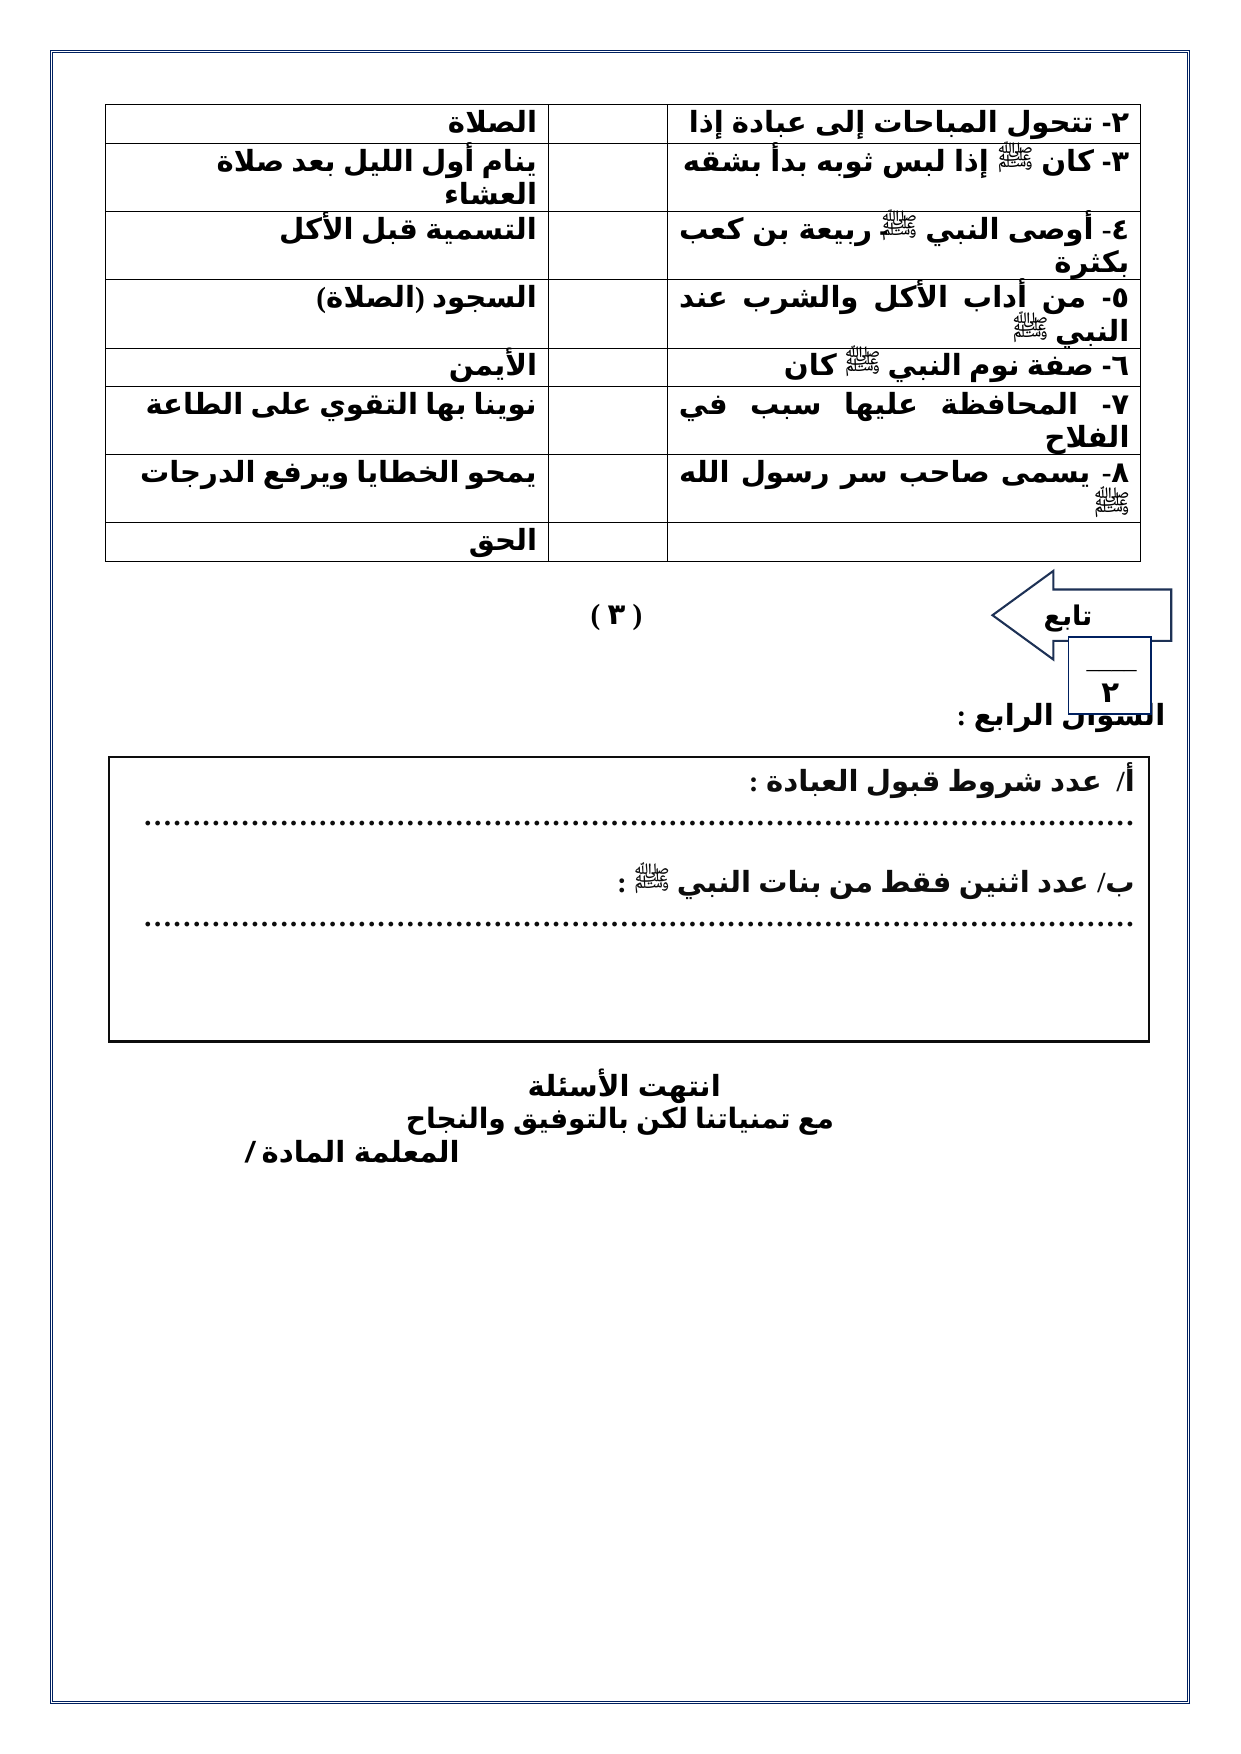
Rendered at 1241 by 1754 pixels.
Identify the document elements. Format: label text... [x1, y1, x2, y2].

table_cell [549, 105, 667, 143]
table_cell ٥- من أداب الأكل والشرب عند النبي ﷺ [668, 280, 1140, 347]
table_cell [549, 387, 667, 454]
table_cell [549, 280, 667, 347]
table_cell [668, 523, 1140, 561]
text انتهت الأسئلة [75, 1069, 1165, 1102]
table_cell نوينا بها التقوي على الطاعة [106, 387, 548, 454]
table_cell ينام أول الليل بعد صلاة العشاء [106, 144, 548, 211]
table_cell [549, 212, 667, 279]
table_cell ٧- المحافظة عليها سبب في الفلاح [668, 387, 1140, 454]
table_cell السجود (الصلاة) [106, 280, 548, 347]
text المعلمة المادة / [75, 1135, 1165, 1168]
table_cell يمحو الخطايا ويرفع الدرجات [106, 455, 548, 522]
table_cell ٣- كان ﷺ إذا لبس ثوبه بدأ بشقه [668, 144, 1140, 211]
table_cell ٤- أوصى النبي ﷺ ربيعة بن كعب بكثرة [668, 212, 1140, 279]
text ( ٣ ) [75, 597, 1014, 631]
table_cell ٢- تتحول المباحات إلى عبادة إذا [668, 105, 1140, 143]
table_cell [549, 455, 667, 522]
table_cell [549, 349, 667, 386]
table_cell الحق [106, 523, 548, 561]
table_cell الأيمن [106, 349, 548, 386]
table_cell ٨- يسمى صاحب سر رسول الله ﷺ [668, 455, 1140, 522]
table_cell الصلاة [106, 105, 548, 143]
text مع تمنياتنا لكن بالتوفيق والنجاح [75, 1102, 1165, 1135]
table_cell ٦- صفة نوم النبي ﷺ كان [668, 349, 1140, 386]
text السؤال الرابع : [75, 698, 1135, 731]
table_cell [549, 144, 667, 211]
text السؤال الرابع : [1107, 698, 1165, 731]
table_cell [549, 523, 667, 561]
table_cell التسمية قبل الأكل [106, 212, 548, 279]
